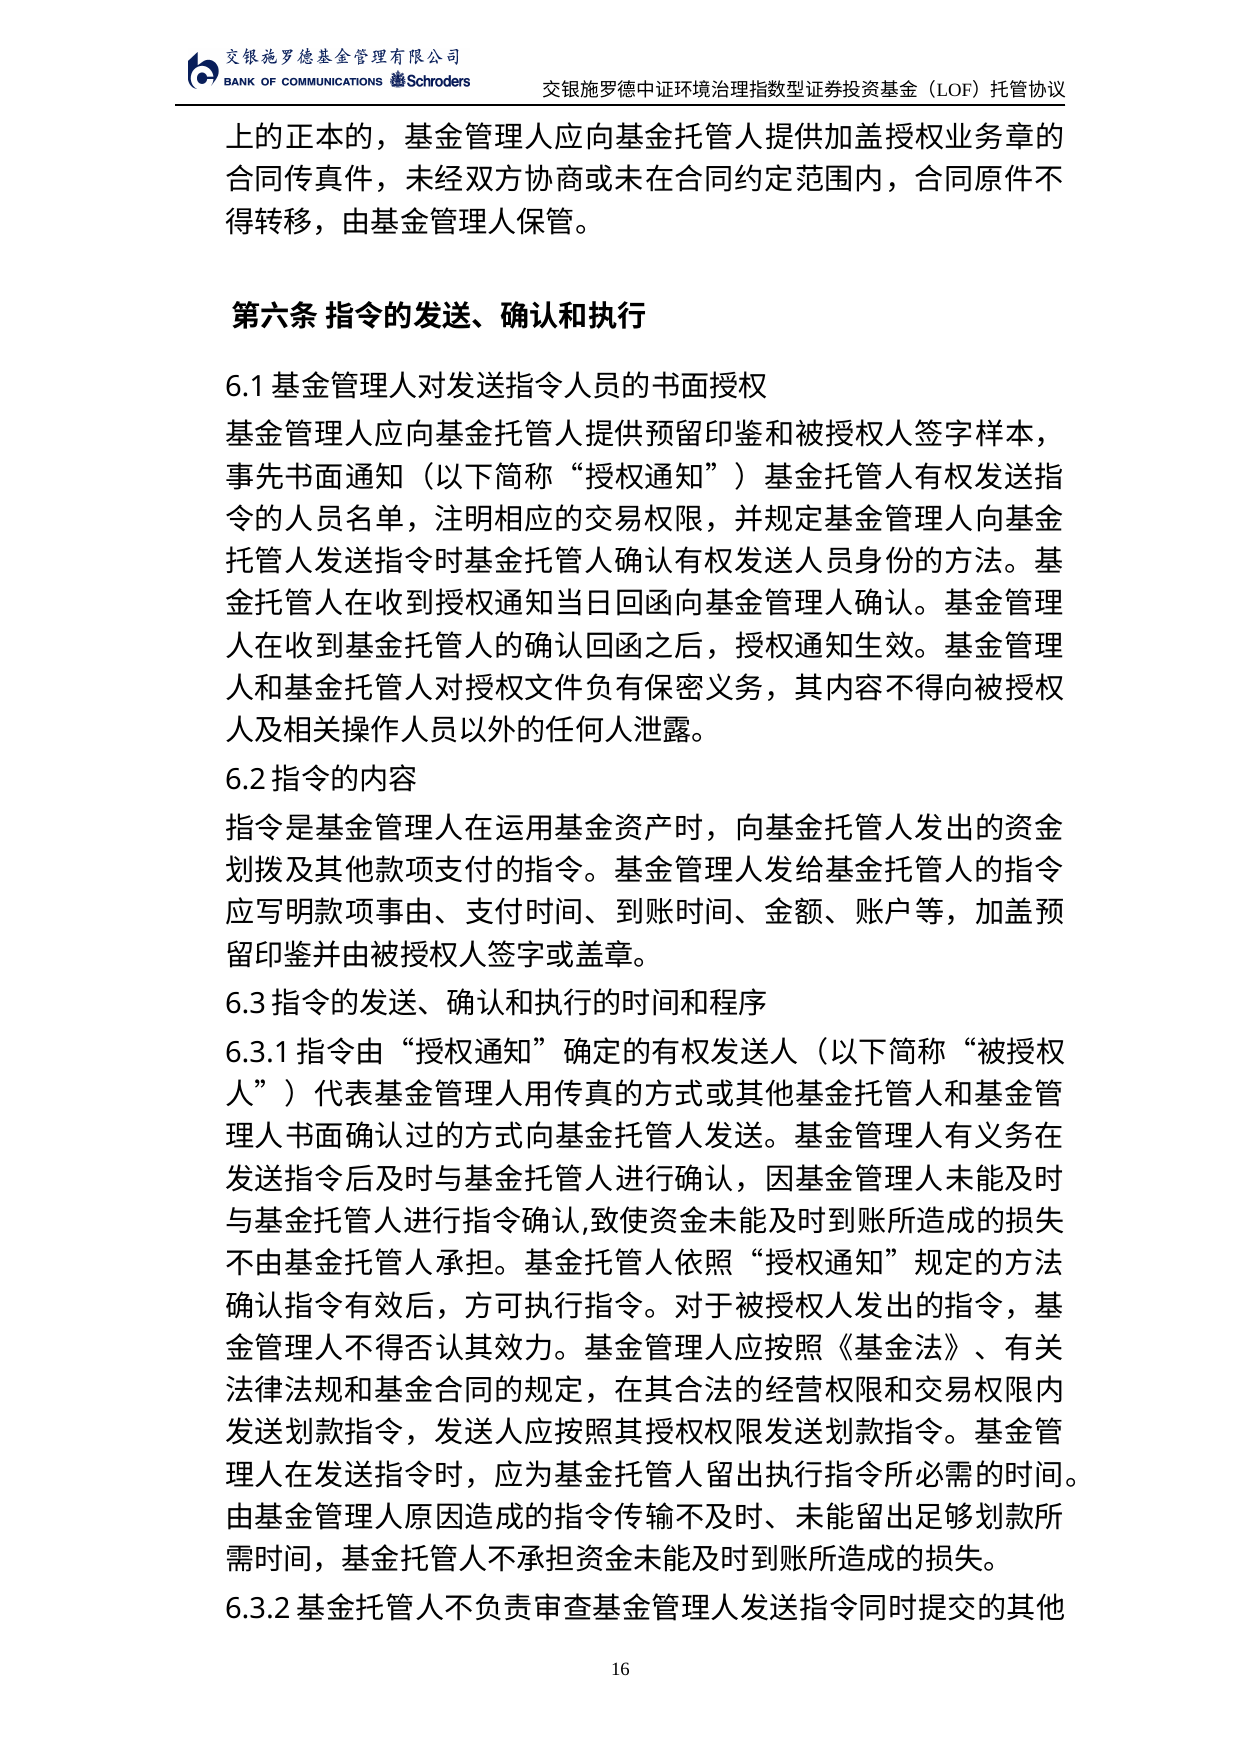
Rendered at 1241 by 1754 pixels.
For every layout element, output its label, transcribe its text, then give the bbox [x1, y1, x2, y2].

subtitle 第六条 指令的发送、确认和执行 [175, 293, 1065, 335]
text 6.2指令的内容 [225, 756, 1065, 798]
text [225, 1584, 1065, 1627]
text 6.3指令的发送、确认和执行的时间和程序 [225, 979, 1065, 1022]
picture [188, 48, 470, 89]
text 指令由“授权通知”确定的有权发送人（以下简称“被授权人”）代表基金管理人用传真的方式或其他基金托管人和基金管理人书面确认过的方式向基金托管人发送。基金管理人有义务在发送指令后及时与基金托管人进行确认，因基金管理人未能及时与基金托管人进行指令确认,致使资金未能及时到账所造成的损失不由基金托管人承担。基金托管人依照“授权通知”规定的方法确认指令有效后，方可执行指令。对于被授权人发出的指令，基金管理人不得否认其效力。基金管理人应按照《基金法》、有关法律法规和基金合同的规定，在其合法的经营权限和交易权限内发送划款指令，发送人应按照其授权权限发送划款指令。基金管理人在发送指令时，应为基金托管人留出执行指令所必需的时间。由基金管理人原因造成的指令传输不及时、未能留出足够划款所需时间，基金托管人不承担资金未能及时到账所造成的损失。 [225, 1028, 1065, 1578]
text 指令是基金管理人在运用基金资产时，向基金托管人发出的资金划拨及其他款项支付的指令。基金管理人发给基金托管人的指令应写明款项事由、支付时间、到账时间、金额、账户等，加盖预留印鉴并由被授权人签字或盖章。 [225, 804, 1065, 973]
text 基金管理人应向基金托管人提供预留印鉴和被授权人签字样本，事先书面通知（以下简称“授权通知”）基金托管人有权发送指令的人员名单，注明相应的交易权限，并规定基金管理人向基金托管人发送指令时基金托管人确认有权发送人员身份的方法。基金托管人在收到授权通知当日回函向基金管理人确认。基金管理人在收到基金托管人的确认回函之后，授权通知生效。基金管理人和基金托管人对授权文件负有保密义务，其内容不得向被授权人及相关操作人员以外的任何人泄露。 [225, 411, 1065, 749]
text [225, 113, 1065, 240]
text 6.1基金管理人对发送指令人员的书面授权 [225, 362, 1065, 405]
